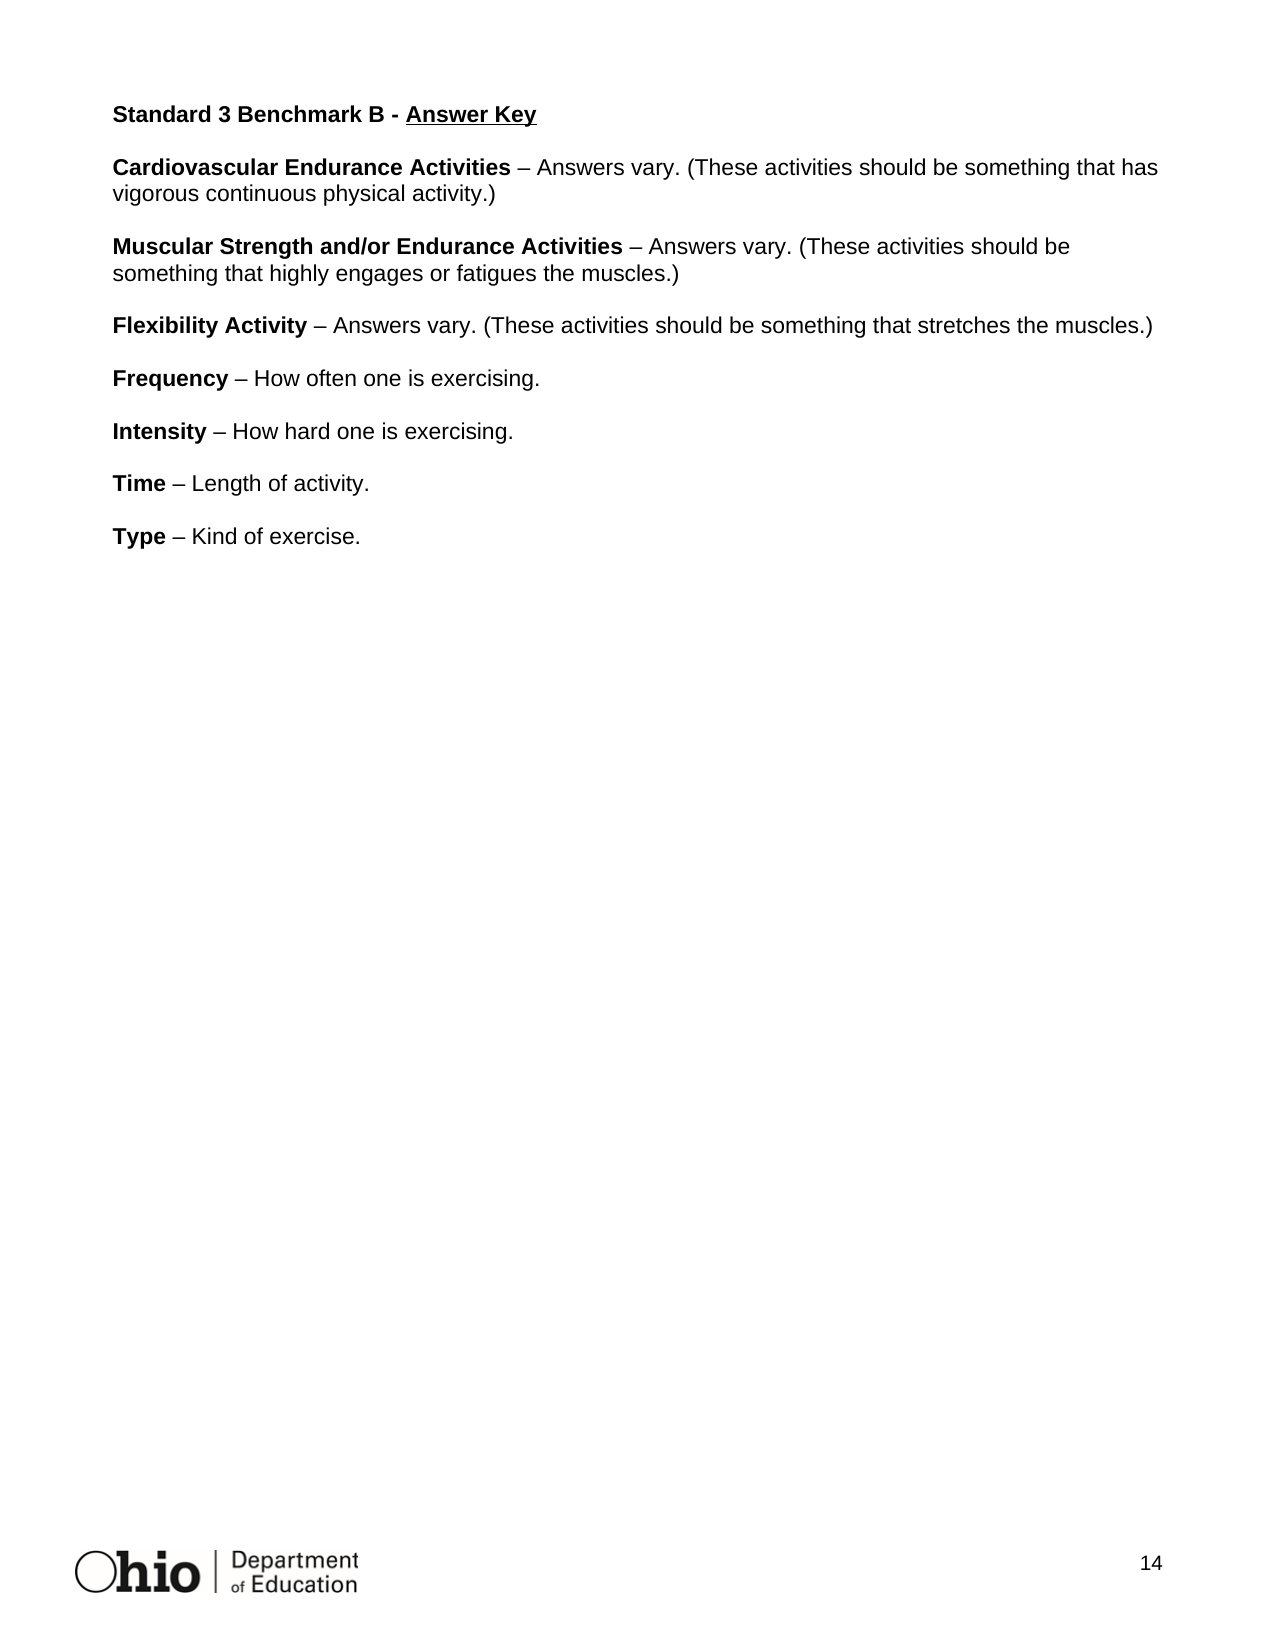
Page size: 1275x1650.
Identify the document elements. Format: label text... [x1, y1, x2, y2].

picture [75, 1550, 358, 1593]
text Frequency – How often one is exercising. [112, 365, 1162, 391]
text Flexibility Activity – Answers vary. (These activities should be something that stretches the muscles.) [112, 312, 1162, 338]
text Intensity – How hard one is exercising. [112, 418, 1162, 444]
text Standard 3 Benchmark B - Answer Key [112, 101, 1162, 128]
text Time – Length of activity. [112, 470, 1162, 497]
text Muscular Strength and/or Endurance Activities – Answers vary. (These activities should be something that highly engages or fatigues the muscles.) [112, 233, 1162, 286]
text Type – Kind of exercise. [112, 523, 1162, 549]
text Cardiovascular Endurance Activities – Answers vary. (These activities should be something that has vigorous continuous physical activity.) [112, 154, 1162, 207]
